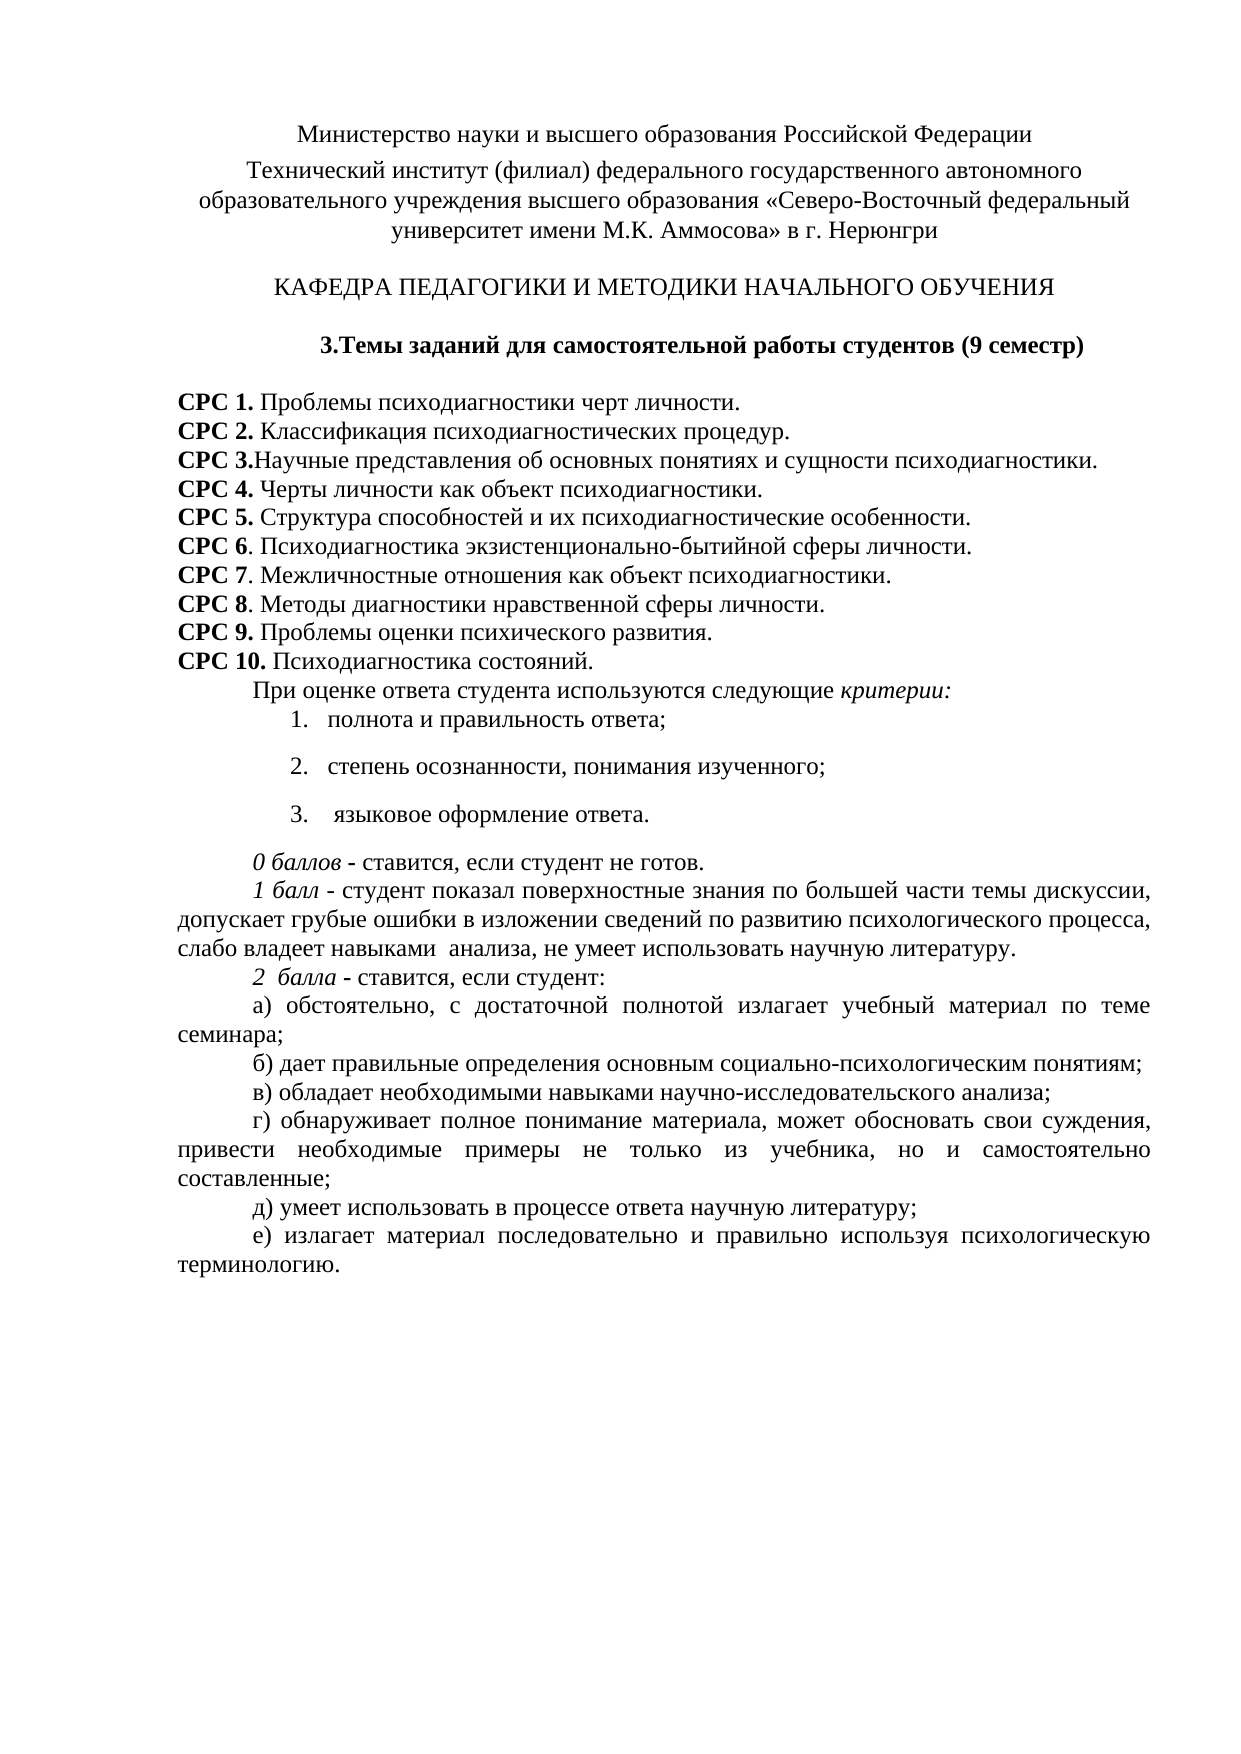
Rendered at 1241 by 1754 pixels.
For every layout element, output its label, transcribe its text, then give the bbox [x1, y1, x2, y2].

list степень осознанности, понимания изученного; [290, 751, 1152, 780]
text КАФЕДРА ПЕДАГОГИКИ И МЕТОДИКИ НАЧАЛЬНОГО ОБУЧЕНИЯ [177, 272, 1152, 301]
list языковое оформление ответа. [290, 799, 1152, 828]
text СРС 10. Психодиагностика состояний. [177, 646, 1152, 675]
text СРС 9. Проблемы оценки психического развития. [177, 617, 1152, 646]
text СРС 5. Структура способностей и их психодиагностические особенности. [177, 502, 1152, 531]
text е) излагает материал последовательно и правильно используя психологическую терминологию. [177, 1221, 1152, 1278]
text в) обладает необходимыми навыками научно-исследовательского анализа; [177, 1077, 1152, 1106]
text СРС 3.Научные представления об основных понятиях и сущности психодиагностики. [177, 445, 1152, 474]
list полнота и правильность ответа; [290, 704, 1152, 732]
text СРС 4. Черты личности как объект психодиагностики. [177, 474, 1152, 502]
list 3.Темы заданий для самостоятельной работы студентов (9 семестр) [252, 330, 1152, 359]
text Технический институт (филиал) федерального государственного автономного образовательного учреждения высшего образования «Северо-Восточный федеральный университет имени М.К. Аммосова» в г. Нерюнгри [177, 154, 1152, 244]
text СРС 7. Межличностные отношения как объект психодиагностики. [177, 560, 1152, 589]
text 1 балл - студент показал поверхностные знания по большей части темы дискуссии, допускает грубые ошибки в изложении сведений по развитию психологического процесса, слабо владеет навыками анализа, не умеет использовать научную литературу. [177, 876, 1152, 962]
text 0 баллов - ставится, если студент не готов. [177, 847, 1152, 876]
text СРС 2. Классификация психодиагностических процедур. [177, 416, 1152, 445]
text г) обнаруживает полное понимание материала, может обосновать свои суждения, привести необходимые примеры не только из учебника, но и самостоятельно составленные; [177, 1106, 1152, 1192]
text При оценке ответа студента используются следующие критерии: [177, 675, 1152, 704]
text д) умеет использовать в процессе ответа научную литературу; [177, 1192, 1152, 1221]
text 2 балла - ставится, если студент: [177, 962, 1152, 991]
text б) дает правильные определения основным социально-психологическим понятиям; [177, 1048, 1152, 1077]
text а) обстоятельно, с достаточной полнотой излагает учебный материал по теме семинара; [177, 991, 1152, 1048]
text СРС 8. Методы диагностики нравственной сферы личности. [177, 589, 1152, 617]
text СРС 1. Проблемы психодиагностики черт личности. [177, 387, 1152, 416]
text СРС 6. Психодиагностика экзистенционально-бытийной сферы личности. [177, 531, 1152, 560]
text Министерство науки и высшего образования Российской Федерации [177, 119, 1152, 148]
